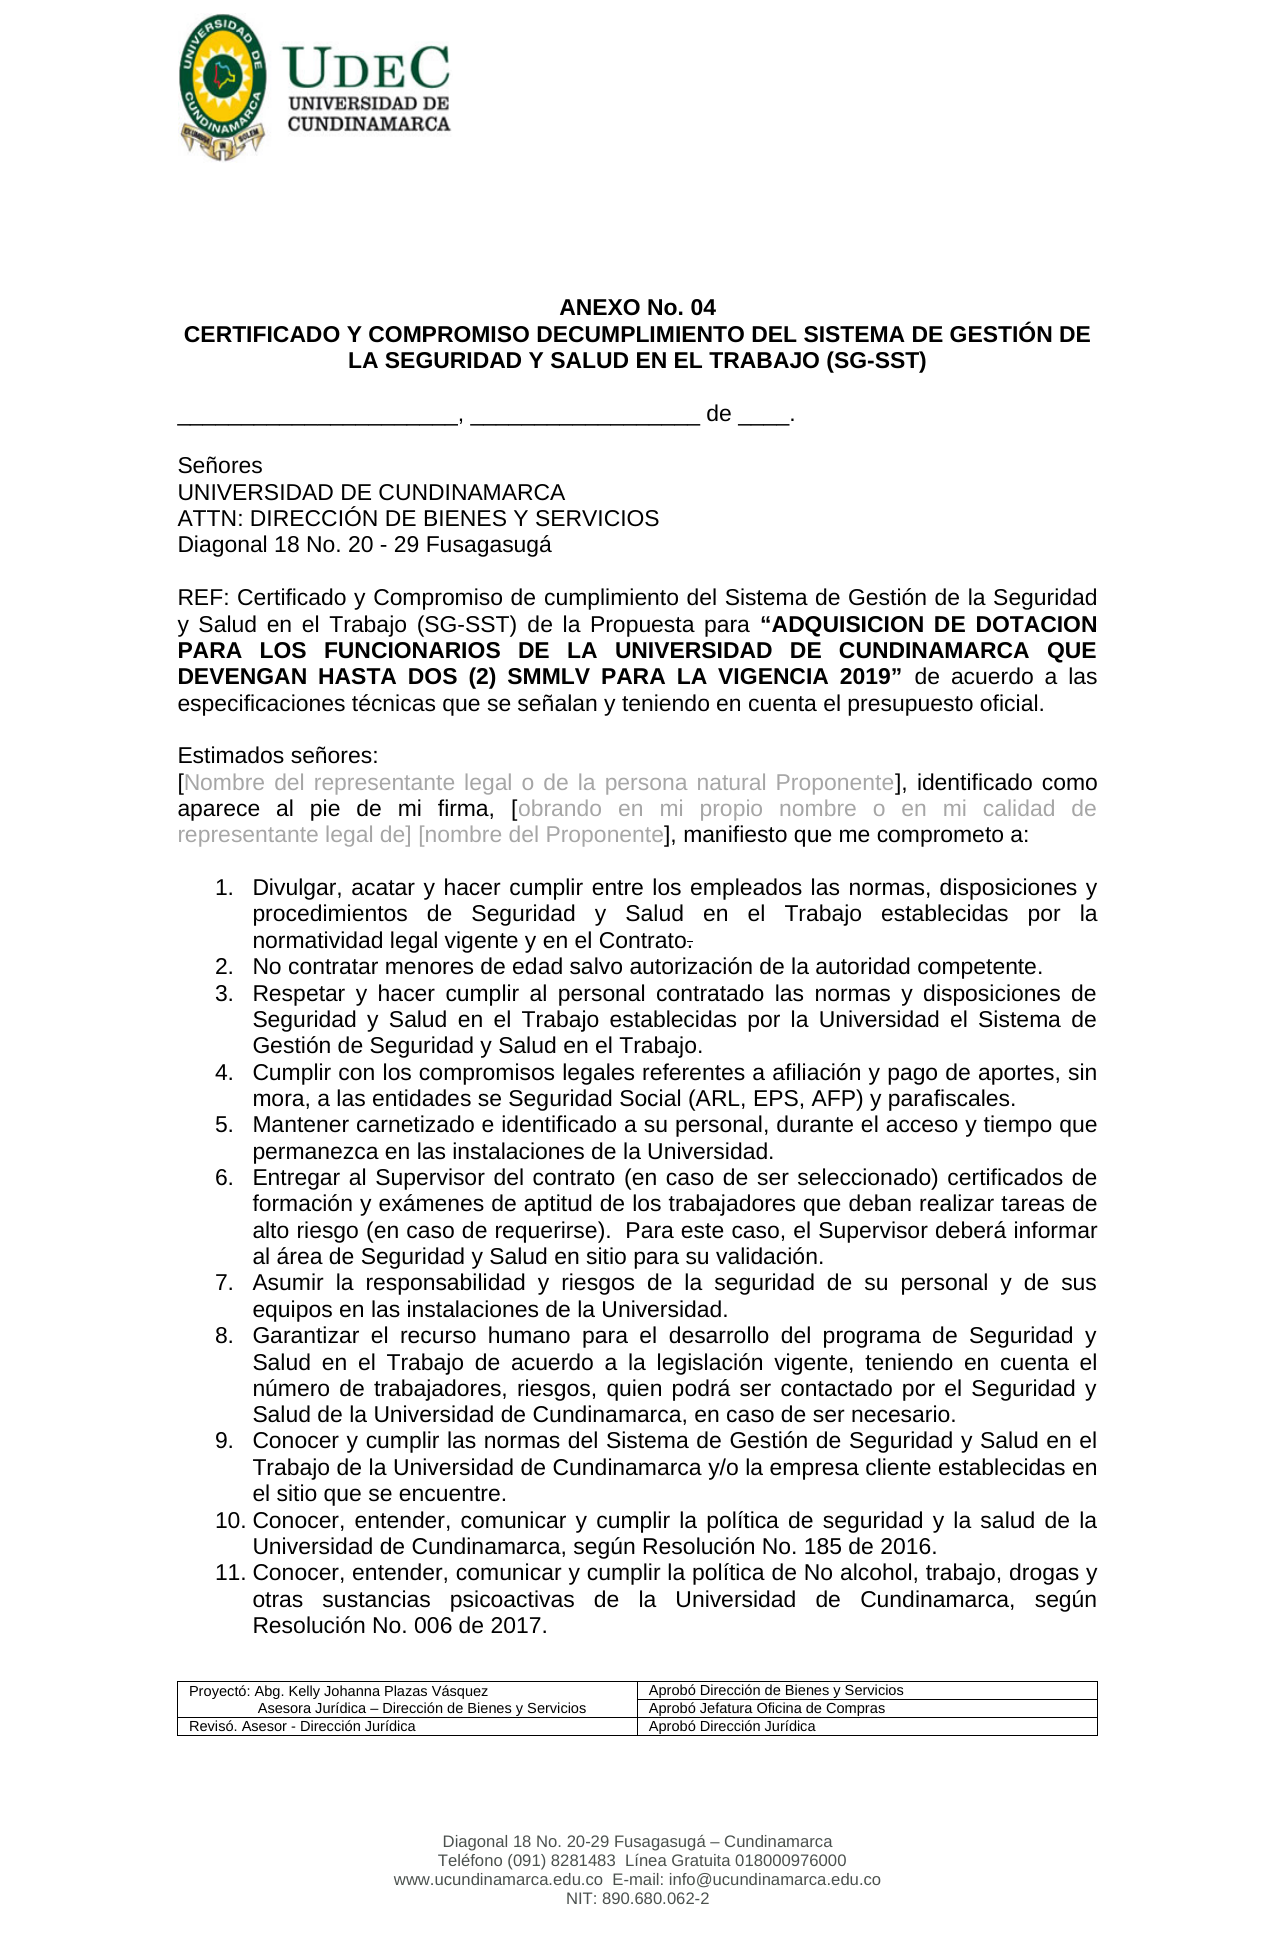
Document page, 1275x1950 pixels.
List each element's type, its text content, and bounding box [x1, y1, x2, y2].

list Conocer, entender, comunicar y cumplir la política de No alcohol, trabajo, drogas y otras sustancias psicoactivas de la Universidad de Cundinamarca, según Resolución No. 006 de 2017. [215, 1559, 1098, 1638]
text REF: Certificado y Compromiso de cumplimiento del Sistema de Gestión de la Seguridad y Salud en el Trabajo (SG-SST) de la Propuesta para “ADQUISICION DE DOTACION PARA LOS FUNCIONARIOS DE LA UNIVERSIDAD DE CUNDINAMARCA QUE DEVENGAN HASTA DOS (2) SMMLV PARA LA VIGENCIA 2019” de acuerdo a las especificaciones técnicas que se señalan y teniendo en cuenta el presupuesto oficial. [177, 584, 1098, 716]
text UNIVERSIDAD DE CUNDINAMARCA [177, 479, 1098, 505]
list Asumir la responsabilidad y riesgos de la seguridad de su personal y de sus equipos en las instalaciones de la Universidad. [215, 1269, 1098, 1322]
text Estimados señores: [177, 742, 1098, 769]
picture [178, 13, 453, 163]
text CERTIFICADO Y COMPROMISO DECUMPLIMIENTO DEL SISTEMA DE GESTIÓN DE LA SEGURIDAD Y SALUD EN EL TRABAJO (SG-SST) [177, 321, 1098, 373]
list No contratar menores de edad salvo autorización de la autoridad competente. [215, 953, 1098, 979]
list Respetar y hacer cumplir al personal contratado las normas y disposiciones de Seguridad y Salud en el Trabajo establecidas por la Universidad el Sistema de Gestión de Seguridad y Salud en el Trabajo. [215, 979, 1098, 1058]
text ______________________, __________________ de ____. [177, 400, 1098, 426]
text Diagonal 18 No. 20 - 29 Fusagasugá [177, 531, 1098, 558]
text [Nombre del representante legal o de la persona natural Proponente], identificado como aparece al pie de mi firma, [obrando en mi propio nombre o en mi calidad de representante legal de] [nombre del Proponente], manifiesto que me comprometo a: [177, 769, 1098, 848]
text ATTN: DIRECCIÓN DE BIENES Y SERVICIOS [177, 505, 1098, 531]
list Mantener carnetizado e identificado a su personal, durante el acceso y tiempo que permanezca en las instalaciones de la Universidad. [215, 1111, 1098, 1164]
list Conocer, entender, comunicar y cumplir la política de seguridad y la salud de la Universidad de Cundinamarca, según Resolución No. 185 de 2016. [215, 1507, 1098, 1559]
list Divulgar, acatar y hacer cumplir entre los empleados las normas, disposiciones y procedimientos de Seguridad y Salud en el Trabajo establecidas por la normatividad legal vigente y en el Contrato. [215, 874, 1098, 953]
list Cumplir con los compromisos legales referentes a afiliación y pago de aportes, sin mora, a las entidades se Seguridad Social (ARL, EPS, AFP) y parafiscales. [215, 1058, 1098, 1111]
text ANEXO No. 04 [177, 294, 1098, 321]
list Garantizar el recurso humano para el desarrollo del programa de Seguridad y Salud en el Trabajo de acuerdo a la legislación vigente, teniendo en cuenta el número de trabajadores, riesgos, quien podrá ser contactado por el Seguridad y Salud de la Universidad de Cundinamarca, en caso de ser necesario. [215, 1322, 1098, 1427]
list Entregar al Supervisor del contrato (en caso de ser seleccionado) certificados de formación y exámenes de aptitud de los trabajadores que deban realizar tareas de alto riesgo (en caso de requerirse). Para este caso, el Supervisor deberá informar al área de Seguridad y Salud en sitio para su validación. [215, 1164, 1098, 1269]
text Señores [177, 452, 1098, 479]
list Conocer y cumplir las normas del Sistema de Gestión de Seguridad y Salud en el Trabajo de la Universidad de Cundinamarca y/o la empresa cliente establecidas en el sitio que se encuentre. [215, 1427, 1098, 1507]
